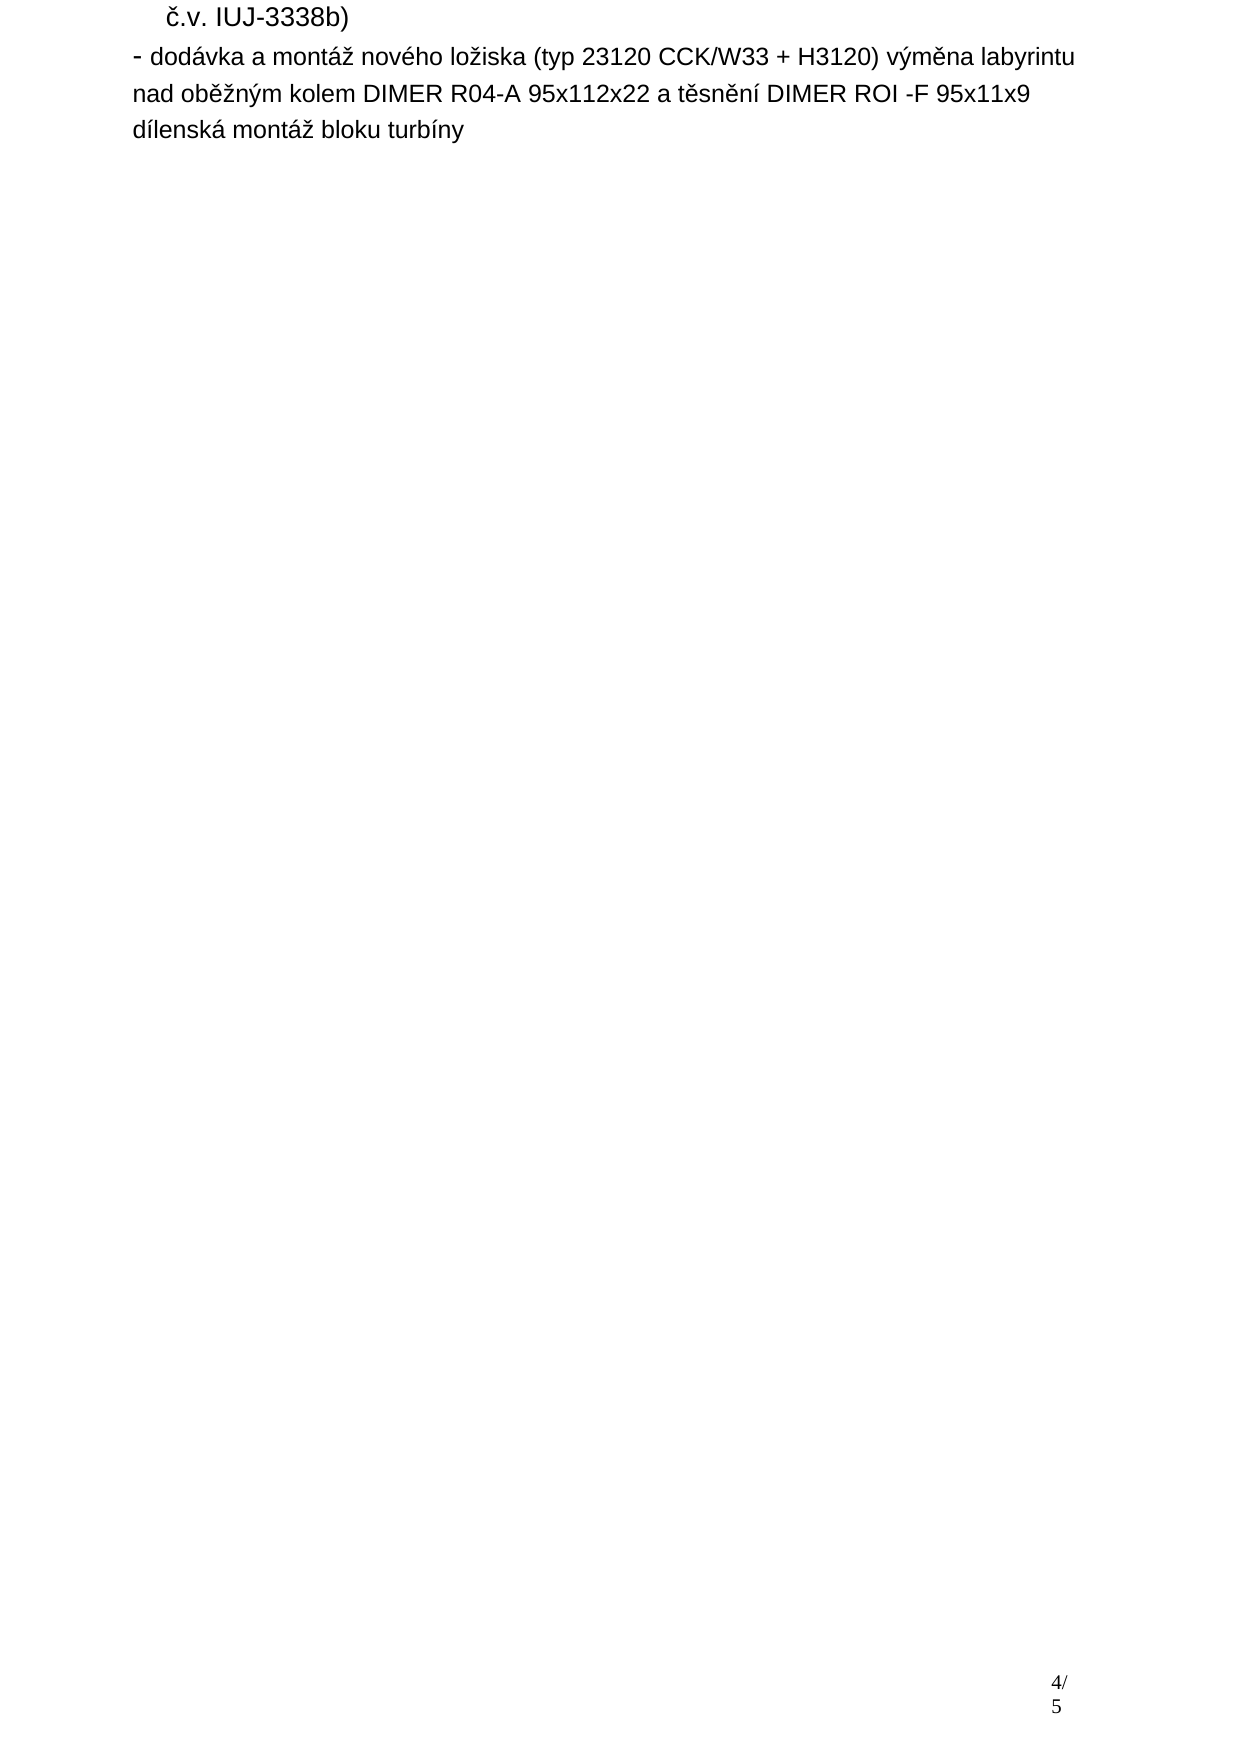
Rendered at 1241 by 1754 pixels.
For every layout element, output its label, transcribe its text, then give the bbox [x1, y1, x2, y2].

text č.v. IUJ-3338b) [132, 1, 1093, 32]
text - dodávka a montáž nového ložiska (typ 23120 CCK/W33 + H3120) výměna labyrintu nad oběžným kolem DIMER R04-A 95x112x22 a těsnění DIMER ROI -F 95x11x9 dílenská montáž bloku turbíny [132, 38, 1093, 144]
